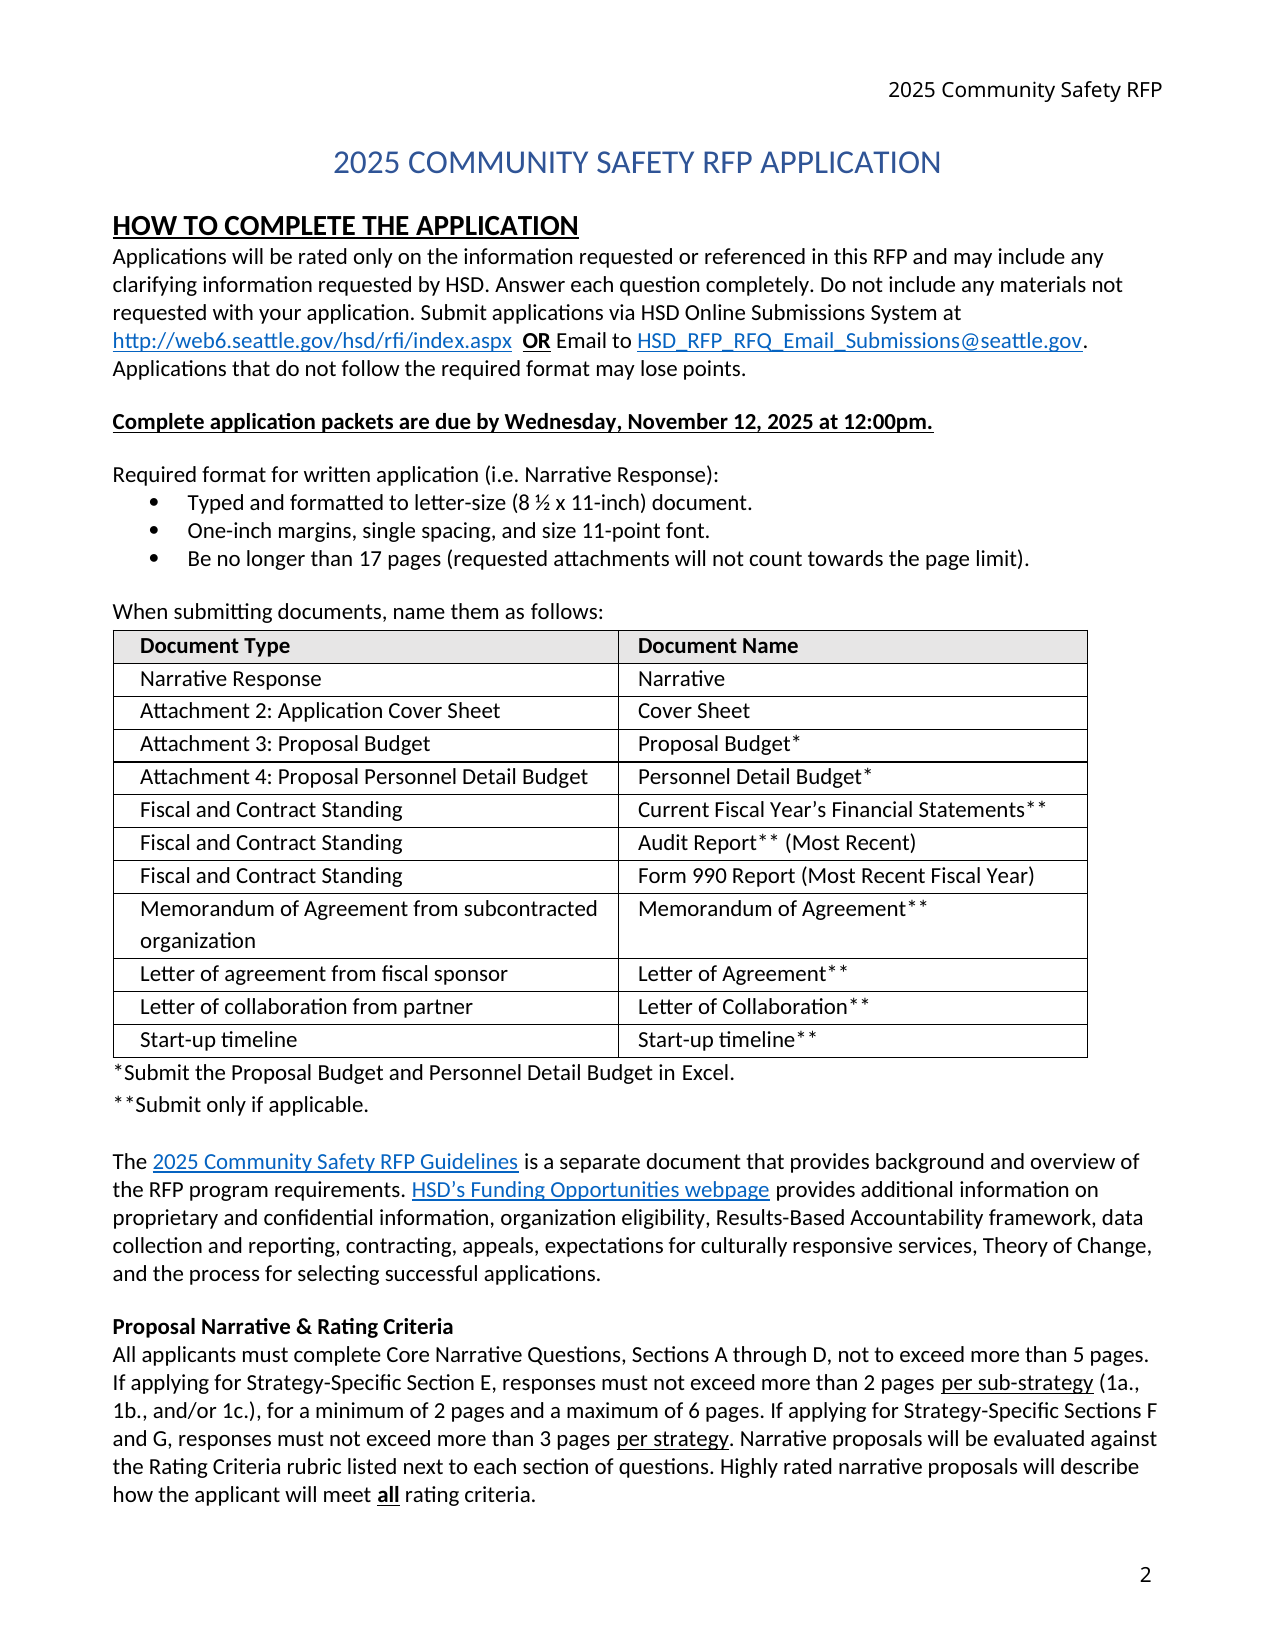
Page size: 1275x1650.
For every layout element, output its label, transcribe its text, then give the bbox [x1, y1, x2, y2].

table_cell Fiscal and Contract Standing [114, 795, 618, 827]
text *Submit the Proposal Budget and Personnel Detail Budget in Excel. [112, 1058, 1162, 1086]
table_cell Current Fiscal Year’s Financial Statements** [619, 795, 1087, 827]
text Complete application packets are due by Wednesday, November 12, 2025 at 12:00pm. [112, 407, 1162, 435]
table_header Document Name [619, 631, 1087, 663]
text When submitting documents, name them as follows: [112, 597, 1162, 626]
text Applications will be rated only on the information requested or referenced in this RFP and may include any clarifying information requested by HSD. Answer each question completely. Do not include any materials not requested with your application. Submit applications via HSD Online Submissions System at http://web6.seattle.gov/hsd/rfi/index.aspx OR Email to HSD_RFP_RFQ_Email_Submissions@seattle.gov. Applications that do not follow the required format may lose points. [112, 242, 1162, 382]
table_cell Letter of agreement from fiscal sponsor [114, 959, 618, 991]
table_cell Proposal Budget* [619, 730, 1087, 761]
table_cell Form 990 Report (Most Recent Fiscal Year) [619, 861, 1087, 893]
list Be no longer than 17 pages (requested attachments will not count towards the page limit). [150, 544, 1162, 572]
table_cell Narrative Response [114, 664, 618, 696]
text HOW TO COMPLETE THE APPLICATION [112, 207, 1162, 242]
list Typed and formatted to letter-size (8 ½ x 11-inch) document. [150, 488, 1162, 516]
table_cell Memorandum of Agreement from subcontracted organization [114, 894, 618, 958]
table_cell Attachment 4: Proposal Personnel Detail Budget [114, 763, 618, 794]
table_cell Letter of collaboration from partner [114, 992, 618, 1024]
table_cell Fiscal and Contract Standing [114, 861, 618, 893]
table_cell Attachment 3: Proposal Budget [114, 730, 618, 761]
table_cell Start-up timeline [114, 1025, 618, 1057]
list One-inch margins, single spacing, and size 11-point font. [150, 516, 1162, 544]
table_cell Cover Sheet [619, 697, 1087, 728]
table_cell Personnel Detail Budget* [619, 763, 1087, 794]
subtitle 2025 COMMUNITY SAFETY RFP APPLICATION [112, 141, 1162, 182]
table_header Document Type [114, 631, 618, 663]
table_cell Audit Report** (Most Recent) [619, 828, 1087, 860]
table_cell Start-up timeline** [619, 1025, 1087, 1057]
table_cell Letter of Collaboration** [619, 992, 1087, 1024]
text Proposal Narrative & Rating Criteria [112, 1312, 1162, 1340]
text The 2025 Community Safety RFP Guidelines is a separate document that provides background and overview of the RFP program requirements. HSD’s Funding Opportunities webpage provides additional information on proprietary and confidential information, organization eligibility, Results-Based Accountability framework, data collection and reporting, contracting, appeals, expectations for culturally responsive services, Theory of Change, and the process for selecting successful applications. [112, 1147, 1162, 1287]
text All applicants must complete Core Narrative Questions, Sections A through D, not to exceed more than 5 pages. If applying for Strategy-Specific Section E, responses must not exceed more than 2 pages per sub-strategy (1a., 1b., and/or 1c.), for a minimum of 2 pages and a maximum of 6 pages. If applying for Strategy-Specific Sections F and G, responses must not exceed more than 3 pages per strategy. Narrative proposals will be evaluated against the Rating Criteria rubric listed next to each section of questions. Highly rated narrative proposals will describe how the applicant will meet all rating criteria. [112, 1340, 1162, 1508]
text Required format for written application (i.e. Narrative Response): [112, 460, 1162, 488]
text **Submit only if applicable. [112, 1090, 1162, 1118]
table_cell Fiscal and Contract Standing [114, 828, 618, 860]
table_cell Letter of Agreement** [619, 959, 1087, 991]
table_cell Attachment 2: Application Cover Sheet [114, 697, 618, 728]
table_cell Narrative [619, 664, 1087, 696]
table_cell Memorandum of Agreement** [619, 894, 1087, 958]
